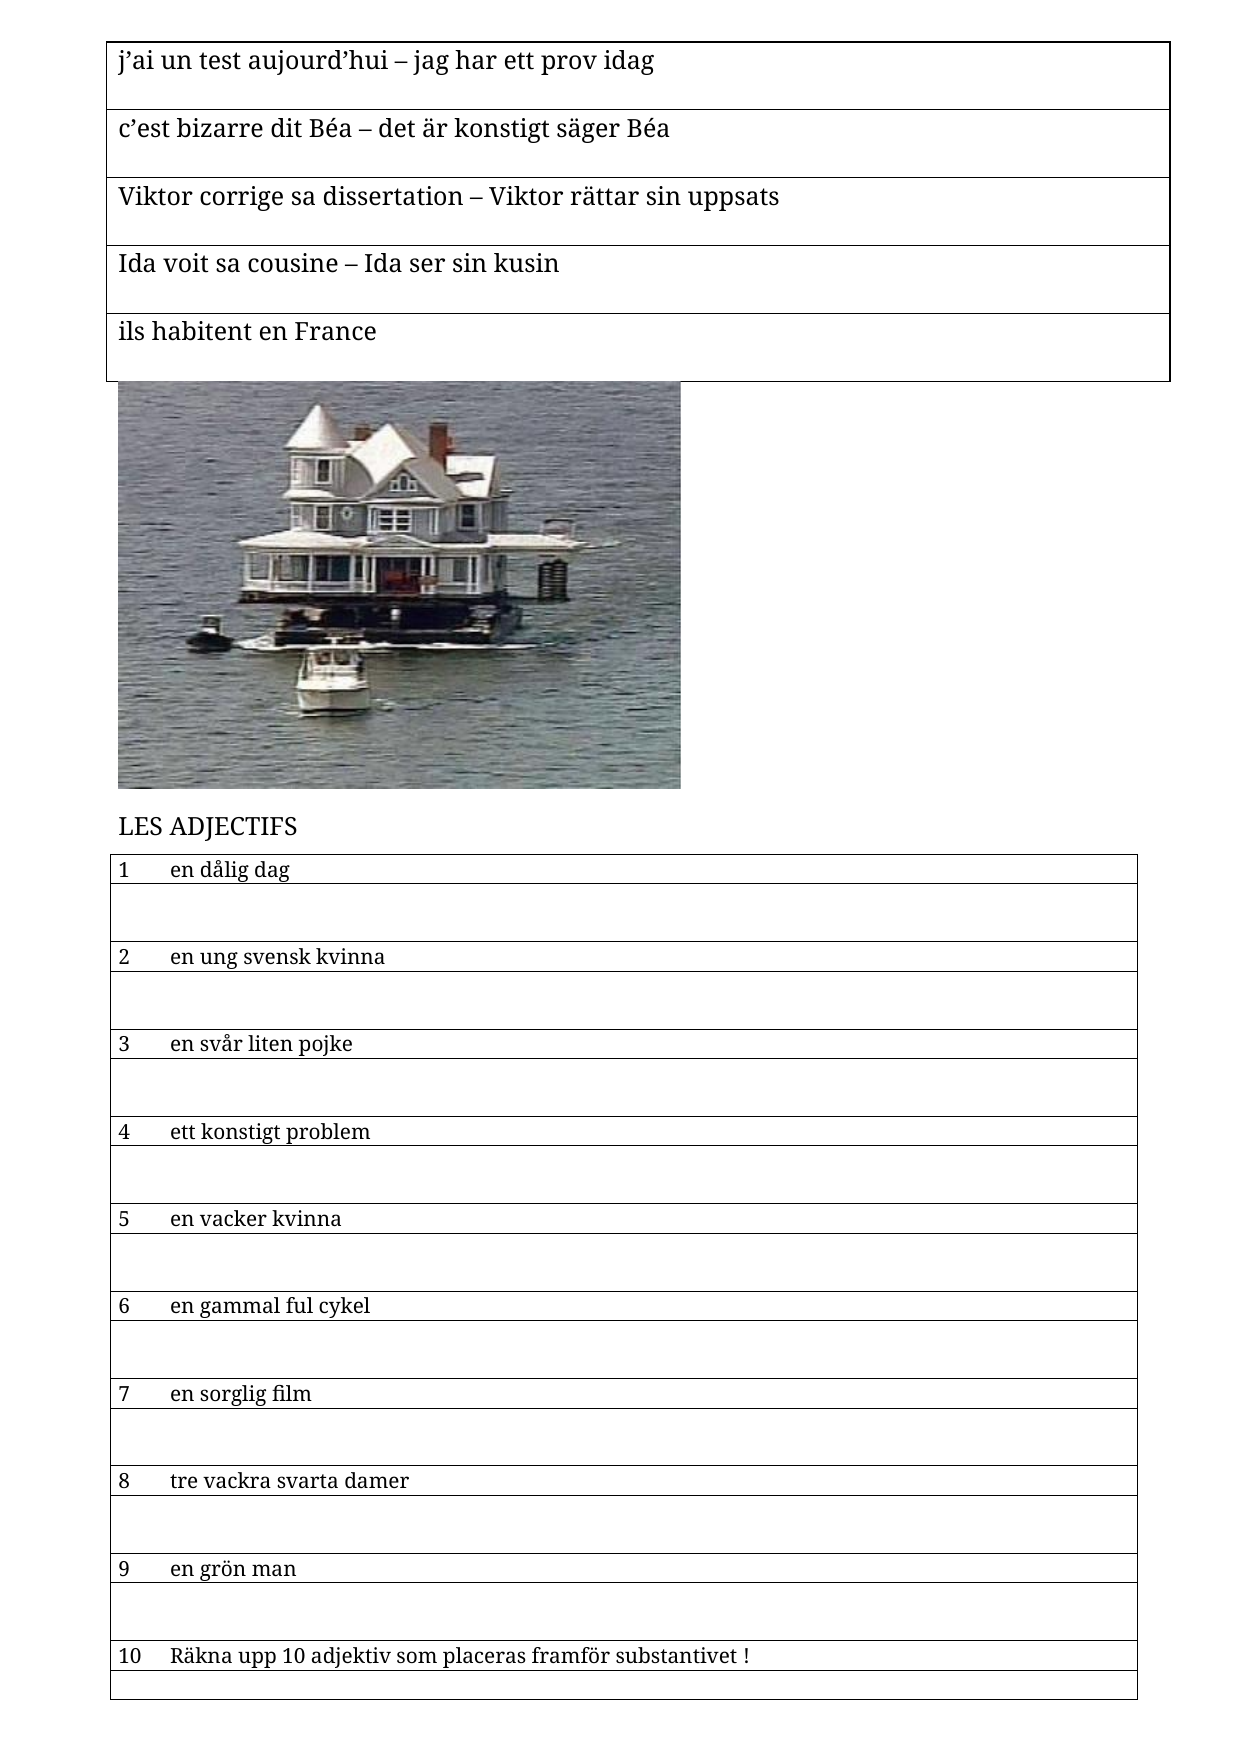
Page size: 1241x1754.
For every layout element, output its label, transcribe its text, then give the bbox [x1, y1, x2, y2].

table_cell tre vackra svarta damer [163, 1466, 1137, 1495]
table_cell [1031, 43, 1169, 109]
table_cell 5 [111, 1204, 162, 1233]
table_cell 8 [111, 1466, 162, 1495]
table_cell 9 [111, 1554, 162, 1582]
table_cell [111, 1146, 162, 1203]
table_cell [111, 1321, 162, 1378]
table_cell Viktor corrige sa dissertation – Viktor rättar sin uppsats [107, 178, 1031, 245]
table_cell [163, 1059, 1137, 1116]
table_cell [163, 1321, 1137, 1378]
table_cell [111, 1671, 162, 1699]
table_cell [111, 1409, 162, 1465]
table_cell [111, 972, 162, 1028]
table_header 1 [111, 855, 162, 883]
table_cell ett konstigt problem [163, 1117, 1137, 1145]
table_cell [163, 1409, 1137, 1465]
table_cell ils habitent en France [107, 314, 1031, 381]
table_cell [163, 1146, 1137, 1203]
table_cell Räkna upp 10 adjektiv som placeras framför substantivet ! [163, 1641, 1137, 1670]
table_cell [1031, 314, 1169, 381]
table_cell en sorglig film [163, 1379, 1137, 1407]
table_cell [111, 1583, 162, 1640]
table_cell 2 [111, 942, 162, 971]
text LES ADJECTIFS [118, 808, 1199, 842]
table_cell 6 [111, 1292, 162, 1320]
picture [118, 381, 681, 789]
table_header en dålig dag [163, 855, 1137, 883]
table_cell [1031, 246, 1169, 313]
table_cell j’ai un test aujourd’hui – jag har ett prov idag [107, 43, 1031, 109]
table_cell en ung svensk kvinna [163, 942, 1137, 971]
table_cell [111, 884, 162, 941]
table_cell en vacker kvinna [163, 1204, 1137, 1233]
table_cell [163, 1234, 1137, 1291]
table_cell [163, 1671, 1137, 1699]
table_cell [111, 1234, 162, 1291]
table_cell 4 [111, 1117, 162, 1145]
table_cell [1031, 110, 1169, 177]
table_cell [111, 1496, 162, 1553]
table_cell [163, 1583, 1137, 1640]
table_cell [111, 1059, 162, 1116]
table_cell c’est bizarre dit Béa – det är konstigt säger Béa [107, 110, 1031, 177]
table_cell 7 [111, 1379, 162, 1407]
table_cell 3 [111, 1030, 162, 1058]
table_cell en gammal ful cykel [163, 1292, 1137, 1320]
table_cell en grön man [163, 1554, 1137, 1582]
table_cell [163, 1496, 1137, 1553]
table_cell 10 [111, 1641, 162, 1670]
table_cell Ida voit sa cousine – Ida ser sin kusin [107, 246, 1031, 313]
table_cell [163, 884, 1137, 941]
table_cell [163, 972, 1137, 1028]
table_cell en svår liten pojke [163, 1030, 1137, 1058]
table_cell [1031, 178, 1169, 245]
